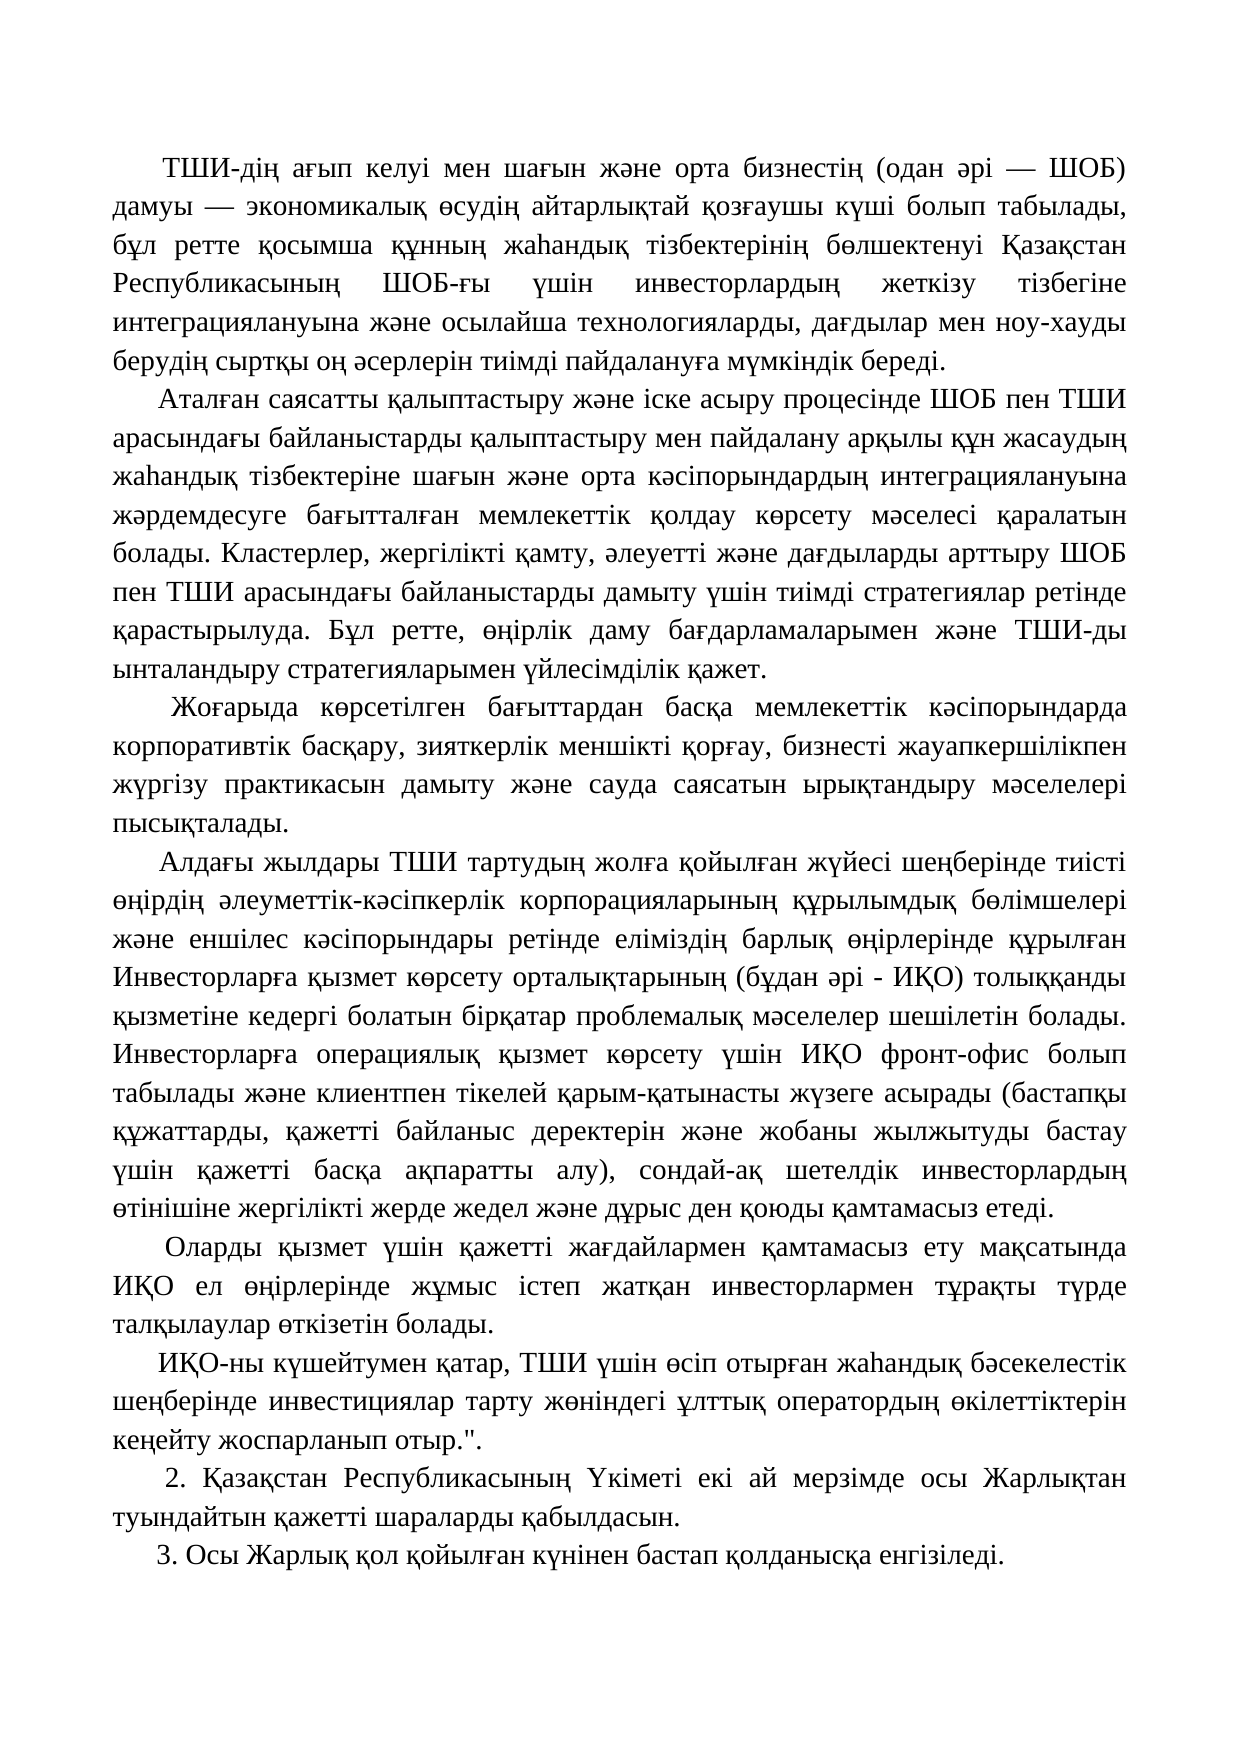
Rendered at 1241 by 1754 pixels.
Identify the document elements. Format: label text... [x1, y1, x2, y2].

text Оларды қызмет үшін қажетті жағдайлармен қамтамасыз ету мақсатында ИҚО ел өңірлерінде жұмыс істеп жатқан инвесторлармен тұрақты түрде талқылаулар өткізетін болады. [112, 1229, 1128, 1340]
text ТШИ-дің ағып келуі мен шағын және орта бизнестің (одан әрі — ШОБ) дамуы — экономикалық өсудің айтарлықтай қозғаушы күші болып табылады, бұл ретте қосымша құнның жаһандық тізбектерінің бөлшектенуі Қазақстан Республикасының ШОБ-ғы үшін инвесторлардың жеткізу тізбегіне интеграциялануына және осылайша технологияларды, дағдылар мен ноу-хауды берудің сыртқы оң әсерлерін тиімді пайдалануға мүмкіндік береді. [112, 150, 1128, 376]
text Алдағы жылдары ТШИ тартудың жолға қойылған жүйесі шеңберінде тиісті өңірдің әлеуметтік-кәсіпкерлік корпорацияларының құрылымдық бөлімшелері және еншілес кәсіпорындары ретінде еліміздің барлық өңірлерінде құрылған Инвесторларға қызмет көрсету орталықтарының (бұдан әрі - ИҚО) толыққанды қызметіне кедергі болатын бірқатар проблемалық мәселелер шешілетін болады. Инвесторларға операциялық қызмет көрсету үшін ИҚО фронт-офис болып табылады және клиентпен тікелей қарым-қатынасты жүзеге асырады (бастапқы құжаттарды, қажетті байланыс деректерін және жобаны жылжытуды бастау үшін қажетті басқа ақпаратты алу), сондай-ақ шетелдік инвесторлардың өтінішіне жергілікті жерде жедел және дұрыс ден қоюды қамтамасыз етеді. [112, 844, 1128, 1224]
text ИҚО-ны күшейтумен қатар, ТШИ үшін өсіп отырған жаһандық бәсекелестік шеңберінде инвестициялар тарту жөніндегі ұлттық оператордың өкілеттіктерін кеңейту жоспарланып отыр.". [112, 1345, 1128, 1455]
text Аталған саясатты қалыптастыру және іске асыру процесінде ШОБ пен ТШИ арасындағы байланыстарды қалыптастыру мен пайдалану арқылы құн жасаудың жаһандық тізбектеріне шағын және орта кәсіпорындардың интеграциялануына жәрдемдесуге бағытталған мемлекеттік қолдау көрсету мәселесі қаралатын болады. Кластерлер, жергілікті қамту, әлеуетті және дағдыларды арттыру ШОБ пен ТШИ арасындағы байланыстарды дамыту үшін тиімді стратегиялар ретінде қарастырылуда. Бұл ретте, өңірлік даму бағдарламаларымен және ТШИ-ды ынталандыру стратегияларымен үйлесімділік қажет. [112, 381, 1128, 684]
text 2. Қазақстан Республикасының Үкіметі екі ай мерзімде осы Жарлықтан туындайтын қажетті шараларды қабылдасын. [112, 1460, 1128, 1532]
text Жоғарыда көрсетілген бағыттардан басқа мемлекеттік кәсіпорындарда корпоративтік басқару, зияткерлік меншікті қорғау, бизнесті жауапкершілікпен жүргізу практикасын дамыту және сауда саясатын ырықтандыру мәселелері пысықталады. [112, 689, 1128, 839]
text 3. Осы Жарлық қол қойылған күнінен бастап қолданысқа енгізіледі. [112, 1537, 1128, 1571]
